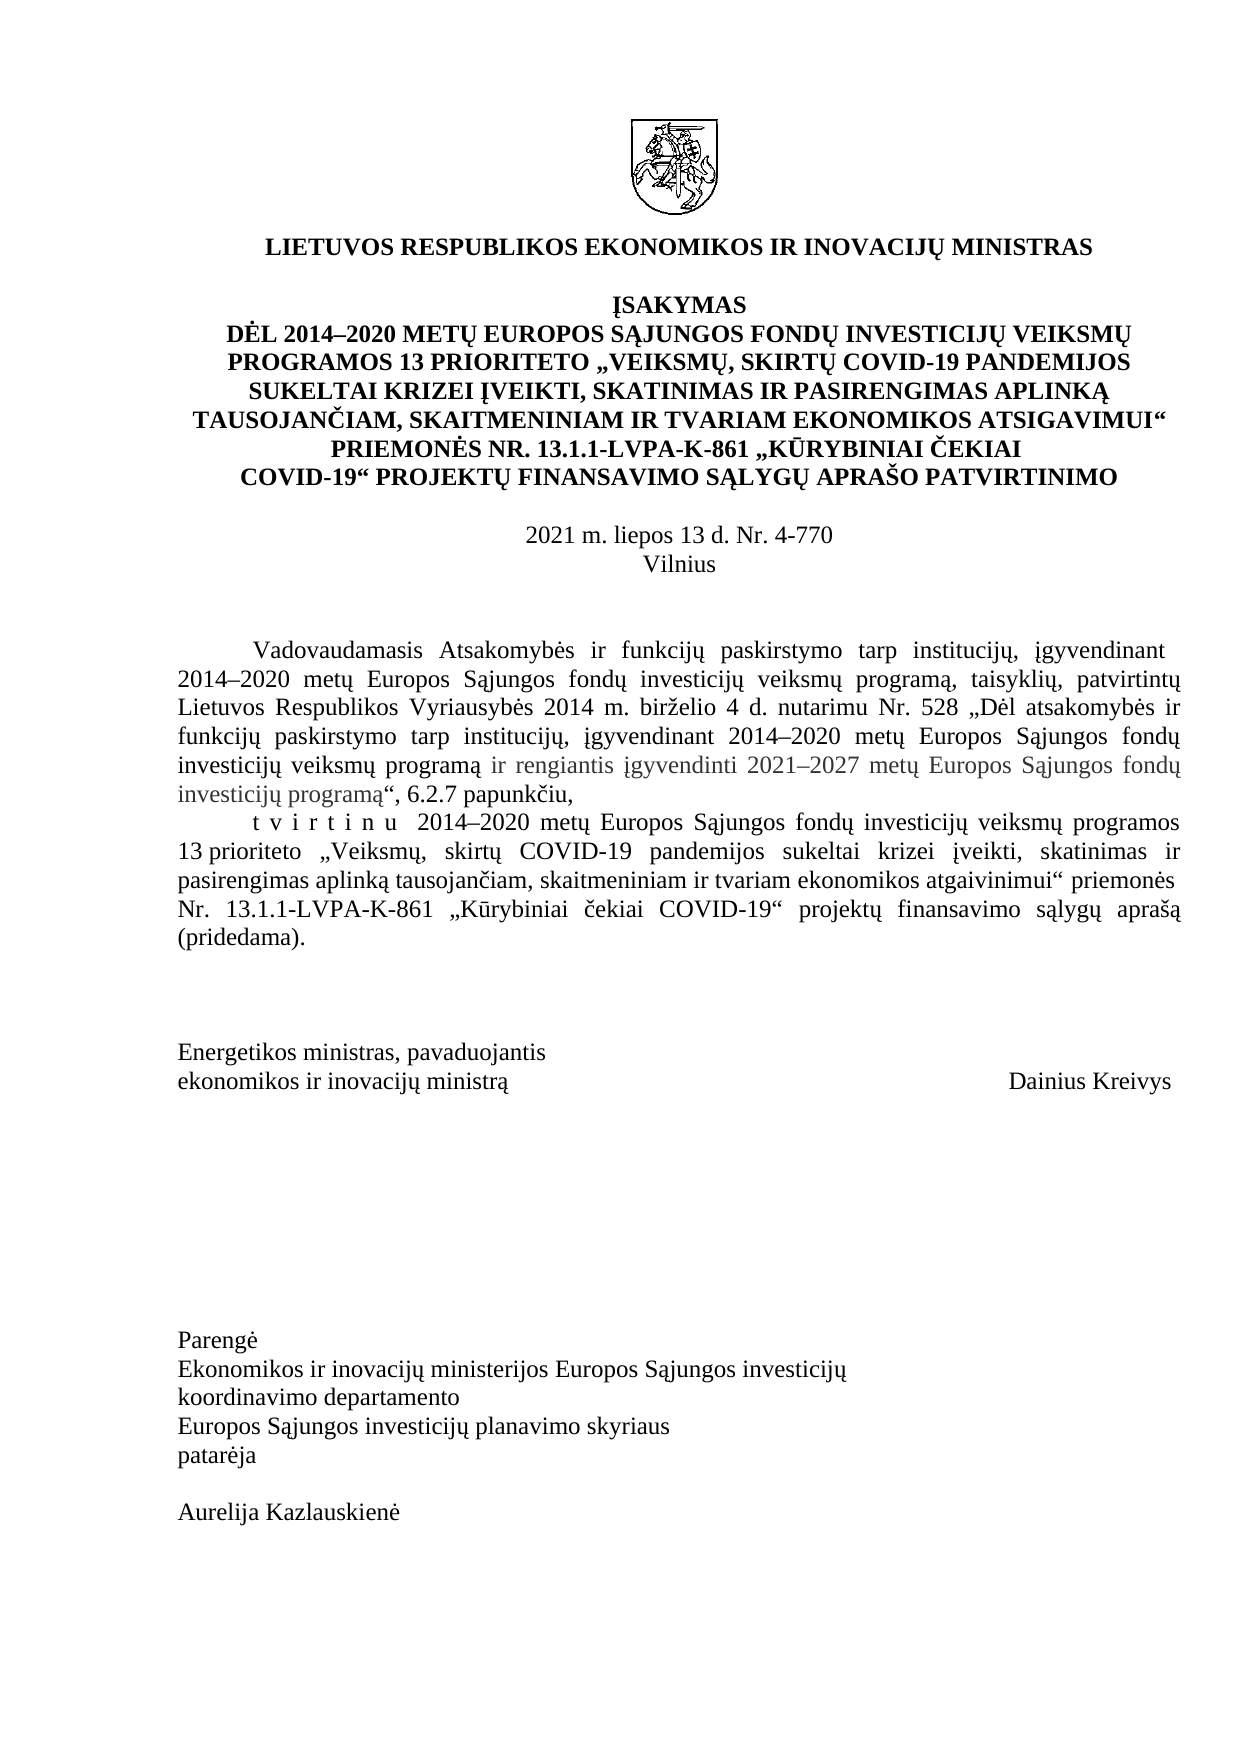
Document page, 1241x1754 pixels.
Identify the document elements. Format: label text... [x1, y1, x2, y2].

text ekonomikos ir inovacijų ministrą Dainius Kreivys [177, 1066, 1181, 1095]
text Ekonomikos ir inovacijų ministerijos Europos Sąjungos investicijų [177, 1354, 1167, 1382]
text Aurelija Kazlauskienė [177, 1497, 1167, 1526]
text Energetikos ministras, pavaduojantis [177, 1037, 1181, 1066]
text koordinavimo departamento [177, 1382, 1167, 1411]
text t v i r t i n u 2014–2020 metų Europos Sąjungos fondų investicijų veiksmų programos 13 prioriteto „Veiksmų, skirtų COVID-19 pandemijos sukeltai krizei įveikti, skatinimas ir pasirengimas aplinką tausojančiam, skaitmeniniam ir tvariam ekonomikos atgaivinimui“ priemonės Nr. 13.1.1-LVPA-K-861 „Kūrybiniai čekiai COVID-19“ projektų finansavimo sąlygų aprašą (pridedama). [177, 807, 1181, 951]
text Parengė [177, 1325, 1167, 1354]
text Vadovaudamasis Atsakomybės ir funkcijų paskirstymo tarp institucijų, įgyvendinant 2014–2020 metų Europos Sąjungos fondų investicijų veiksmų programą, taisyklių, patvirtintų Lietuvos Respublikos Vyriausybės 2014 m. birželio 4 d. nutarimu Nr. 528 „Dėl atsakomybės ir funkcijų paskirstymo tarp institucijų, įgyvendinant 2014–2020 metų Europos Sąjungos fondų investicijų veiksmų programą ir rengiantis įgyvendinti 2021–2027 metų Europos Sąjungos fondų investicijų programą“, 6.2.7 papunkčiu, [177, 635, 1181, 807]
text Vilnius [177, 549, 1181, 577]
text LIETUVOS RESPUBLIKOS Ekonomikos ir inovacijų MINISTRAS [177, 135, 1181, 261]
text įsakymas [177, 290, 1181, 319]
text Dėl 2014–2020 metų europos sąjungos fondų investicijų veiksmų programos 13 prioriteto „VEIKSMŲ, SKIRTŲ COVID-19 PANDEMIJOS SUKELTAI KRIZEI ĮVEIKTI, SKATINIMAS IR PASIRENGIMAS APLINKĄ TAUSOJANČIAM, SKAITMENINIAM IR TVARIAM EKONOMIKOS ATSIGAVIMUI“ priemonės NR. 13.1.1-LVPA-K-861 „KŪRYBINIAI ČEKIAI COVID-19“ projektų finansavimo sąlygų aprašo patvirtinimo [177, 319, 1181, 491]
picture [630, 118, 720, 216]
text Europos Sąjungos investicijų planavimo skyriaus [177, 1411, 1167, 1440]
text 2021 m. liepos 13 d. Nr. 4-770 [177, 520, 1181, 549]
text patarėja [177, 1440, 1167, 1469]
